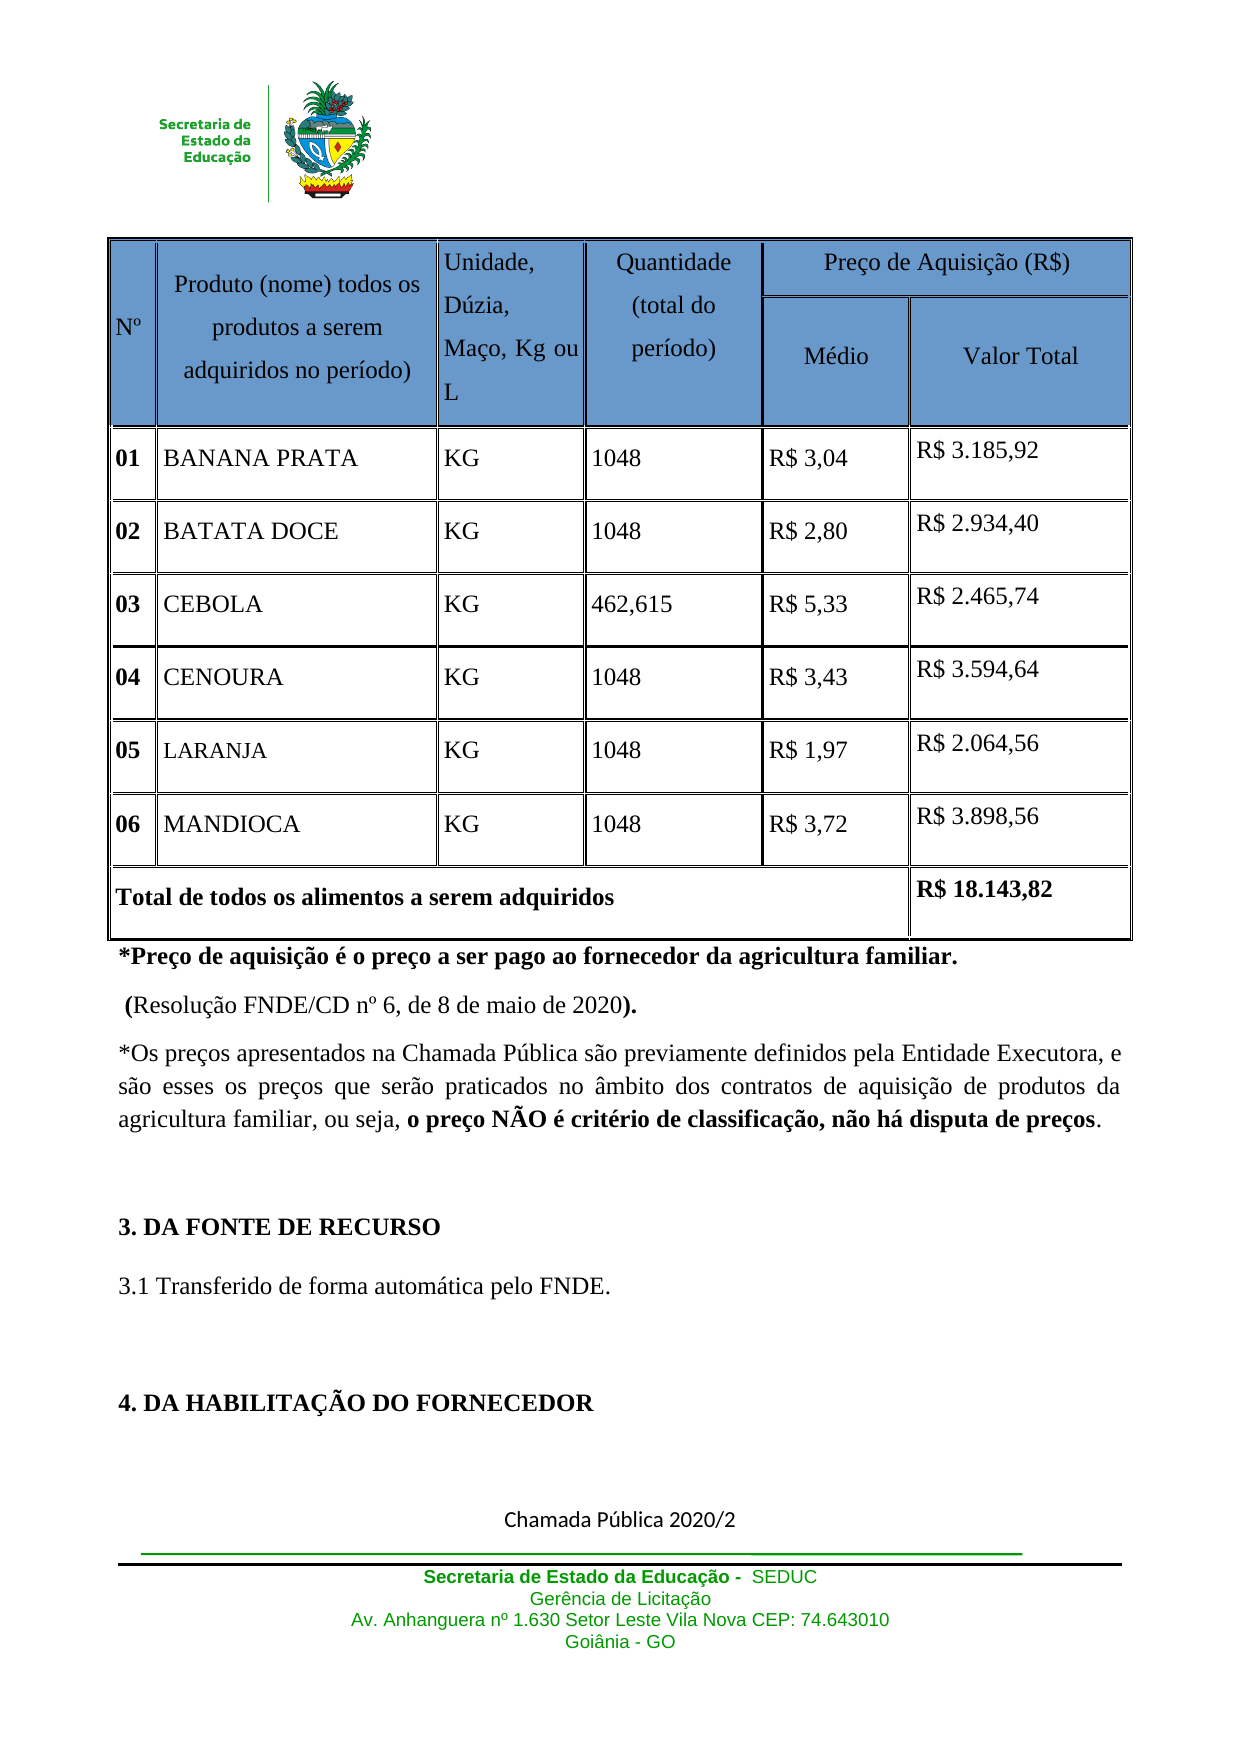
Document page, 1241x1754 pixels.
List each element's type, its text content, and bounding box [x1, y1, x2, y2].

table_cell CENOURA [158, 648, 436, 718]
table_cell Total de todos os alimentos a serem adquiridos [109, 865, 910, 938]
table_header Nº [111, 241, 157, 425]
table_cell 1048 [587, 795, 761, 865]
text *Preço de aquisição é o preço a ser pago ao fornecedor da agricultura familiar. [118, 941, 1122, 970]
table_cell R$ 3.594,64 [911, 645, 1130, 718]
table_cell R$ 3,72 [764, 795, 908, 865]
picture [118, 73, 412, 210]
text 3. DA FONTE DE RECURSO [118, 1212, 1122, 1241]
table_cell KG [439, 795, 583, 865]
table_cell 06 [111, 791, 155, 865]
table_cell CEBOLA [158, 575, 436, 645]
table_cell R$ 2.465,74 [910, 572, 1131, 645]
table_cell LARANJA [158, 722, 436, 791]
table_cell 05 [111, 718, 155, 791]
table_cell R$ 3,43 [764, 648, 908, 718]
text *Os preços apresentados na Chamada Pública são previamente definidos pela Entidade Executora, e são esses os preços que serão praticados no âmbito dos contratos de aquisição de produtos da agricultura familiar, ou seja, o preço NÃO é critério de classificação, não há disputa de preços. [118, 1038, 1122, 1133]
table_cell R$ 2.064,56 [911, 718, 1130, 791]
table_cell 1048 [587, 502, 761, 572]
table_cell R$ 2.934,40 [911, 499, 1130, 572]
table_cell 02 [111, 499, 155, 572]
text 3.1 Transferido de forma automática pelo FNDE. [118, 1271, 1122, 1300]
table_cell KG [439, 648, 583, 718]
table_cell R$ 2,80 [764, 502, 908, 572]
table_cell MANDIOCA [158, 795, 436, 865]
table_cell KG [439, 722, 583, 791]
table_cell KG [439, 575, 583, 645]
table_cell 1048 [587, 722, 761, 791]
text 4. DA HABILITAÇÃO DO FORNECEDOR [118, 1388, 1122, 1417]
table_cell Valor Total [910, 295, 1131, 425]
table_cell R$ 1,97 [764, 722, 908, 791]
table_cell 462,615 [587, 575, 761, 645]
table_cell 1048 [587, 429, 761, 498]
table_header Unidade, Dúzia, Maço, Kg ou L [438, 239, 585, 425]
table_header Quantidade (total do período) [585, 241, 762, 425]
table_header Preço de Aquisição (R$) [762, 241, 1130, 295]
table_cell 03 [109, 572, 157, 645]
table_header Produto (nome) todos os produtos a serem adquiridos no período) [157, 241, 437, 425]
table_cell 01 [111, 425, 155, 498]
table_cell 04 [111, 645, 155, 718]
table_cell 1048 [587, 648, 761, 718]
table_cell KG [439, 502, 583, 572]
table_cell Médio [764, 298, 908, 425]
table_cell R$ 5,33 [764, 575, 908, 645]
table_cell R$ 3,04 [764, 429, 908, 498]
table_cell KG [439, 429, 583, 498]
table_cell BATATA DOCE [158, 502, 436, 572]
text (Resolução FNDE/CD nº 6, de 8 de maio de 2020). [118, 990, 1122, 1018]
table_cell R$ 3.185,92 [911, 425, 1130, 498]
table_cell R$ 18.143,82 [910, 865, 1131, 938]
table_cell BANANA PRATA [158, 429, 436, 498]
table_cell R$ 3.898,56 [911, 791, 1130, 865]
